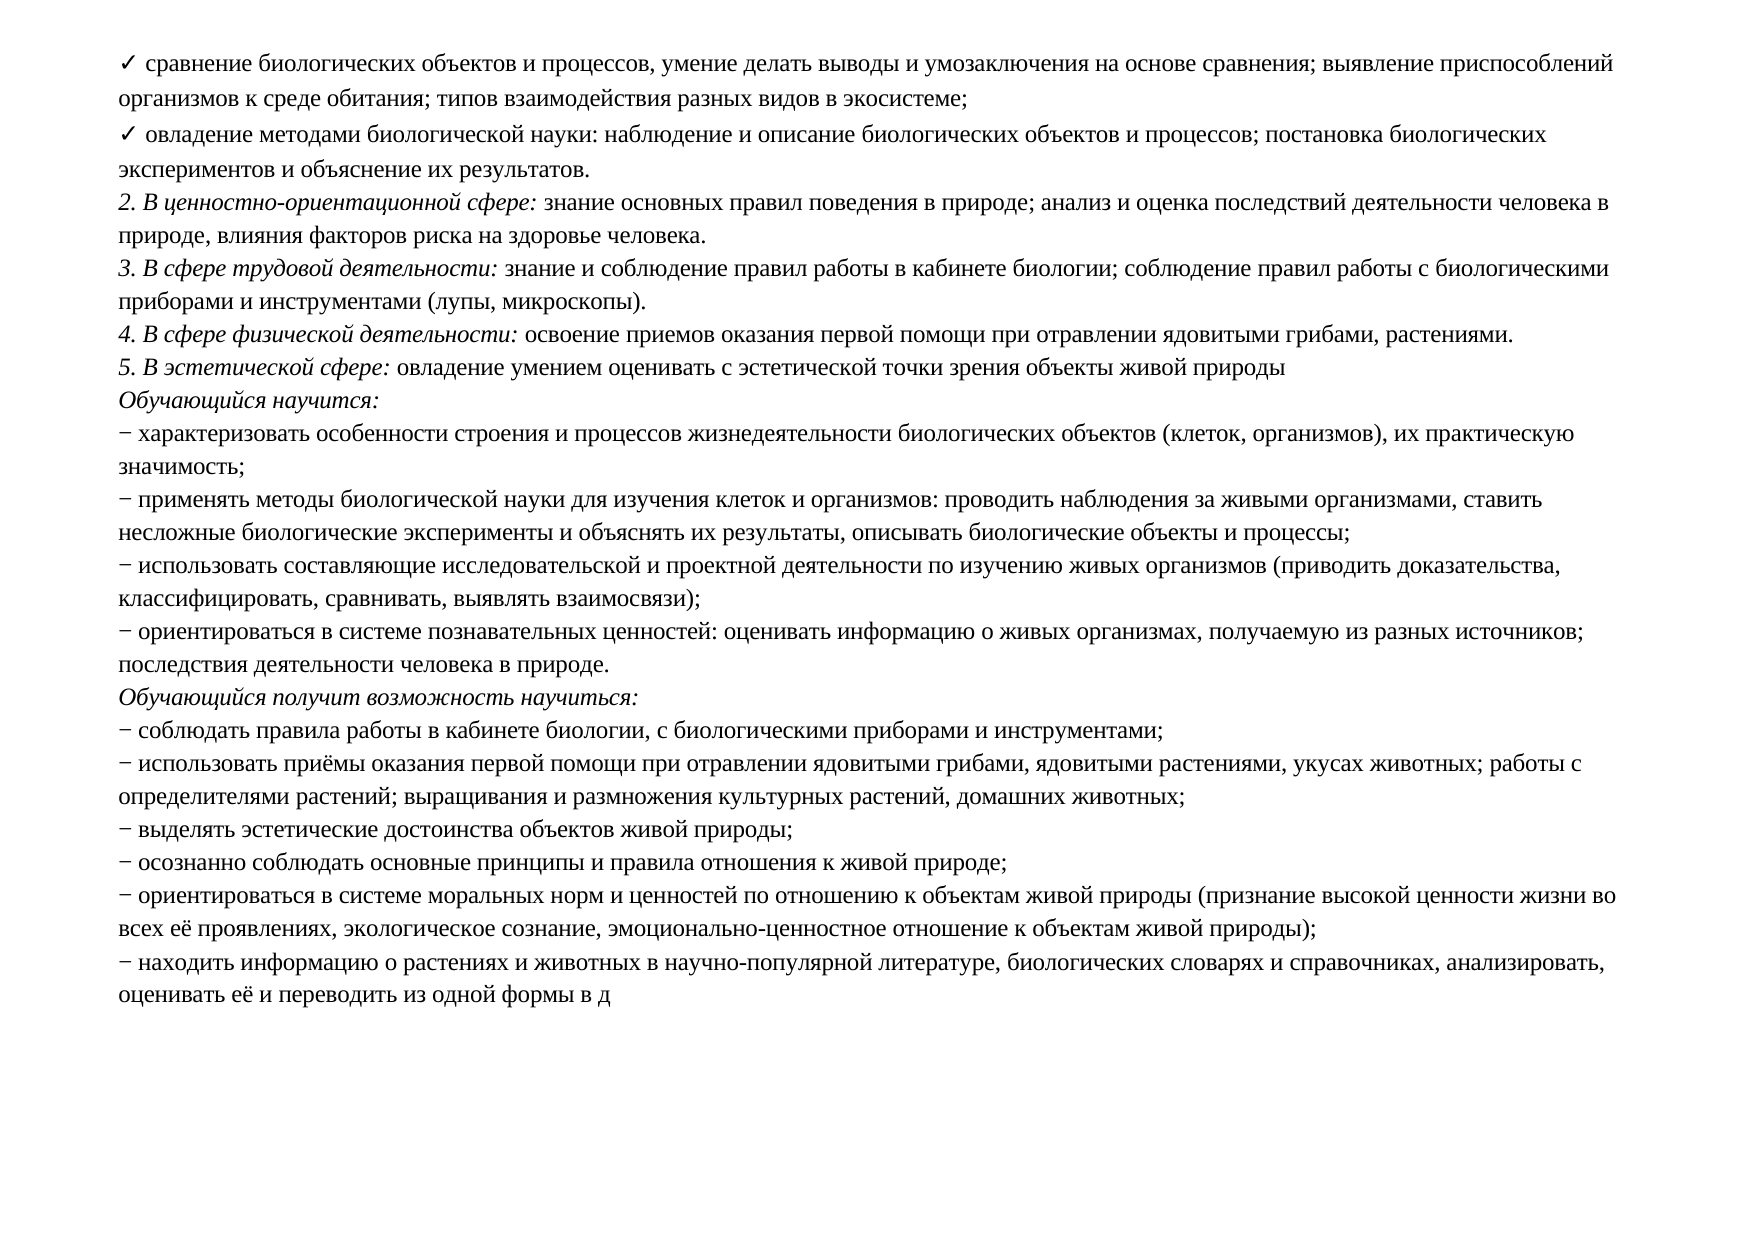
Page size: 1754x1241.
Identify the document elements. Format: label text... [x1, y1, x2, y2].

text 2. В ценностно-ориентационной сфере: знание основных правил поведения в природе; анализ и оценка последствий деятельности человека в природе, влияния факторов риска на здоровье человека. [118, 187, 1636, 249]
text ✓ овладение методами биологической науки: наблюдение и описание биологических объектов и процессов; постановка биологических экспериментов и объяснение их результатов. [118, 116, 1636, 183]
text − использовать составляющие исследовательской и проектной деятельности по изучению живых организмов (приводить доказательства, классифицировать, сравнивать, выявлять взаимосвязи); [118, 550, 1636, 612]
text − использовать приёмы оказания первой помощи при отравлении ядовитыми грибами, ядовитыми растениями, укусах животных; работы с определителями растений; выращивания и размножения культурных растений, домашних животных; [118, 748, 1636, 810]
text 5. В эстетической сфере: овладение умением оценивать с эстетической точки зрения объекты живой природы [118, 352, 1636, 381]
text − осознанно соблюдать основные принципы и правила отношения к живой природе; [118, 847, 1636, 876]
text 3. В сфере трудовой деятельности: знание и соблюдение правил работы в кабинете биологии; соблюдение правил работы с биологическими приборами и инструментами (лупы, микроскопы). [118, 253, 1636, 315]
text Обучающийся получит возможность научиться: [118, 682, 1636, 711]
text − ориентироваться в системе моральных норм и ценностей по отношению к объектам живой природы (признание высокой ценности жизни во всех её проявлениях, экологическое сознание, эмоционально-ценностное отношение к объектам живой природы); [118, 881, 1636, 942]
text − ориентироваться в системе познавательных ценностей: оценивать информацию о живых организмах, получаемую из разных источников; последствия деятельности человека в природе. [118, 616, 1636, 678]
text 4. В сфере физической деятельности: освоение приемов оказания первой помощи при отравлении ядовитыми грибами, растениями. [118, 319, 1636, 348]
text − соблюдать правила работы в кабинете биологии, с биологическими приборами и инструментами; [118, 715, 1636, 744]
text − применять методы биологической науки для изучения клеток и организмов: проводить наблюдения за живыми организмами, ставить несложные биологические эксперименты и объяснять их результаты, описывать биологические объекты и процессы; [118, 484, 1636, 546]
text − находить информацию о растениях и животных в научно-популярной литературе, биологических словарях и справочниках, анализировать, оценивать её и переводить из одной формы в д [118, 947, 1636, 1008]
text − выделять эстетические достоинства объектов живой природы; [118, 814, 1636, 843]
text ✓ сравнение биологических объектов и процессов, умение делать выводы и умозаключения на основе сравнения; выявление приспособлений организмов к среде обитания; типов взаимодействия разных видов в экосистеме; [118, 44, 1636, 111]
text Обучающийся научится: [118, 385, 1636, 414]
text − характеризовать особенности строения и процессов жизнедеятельности биологических объектов (клеток, организмов), их практическую значимость; [118, 418, 1636, 480]
